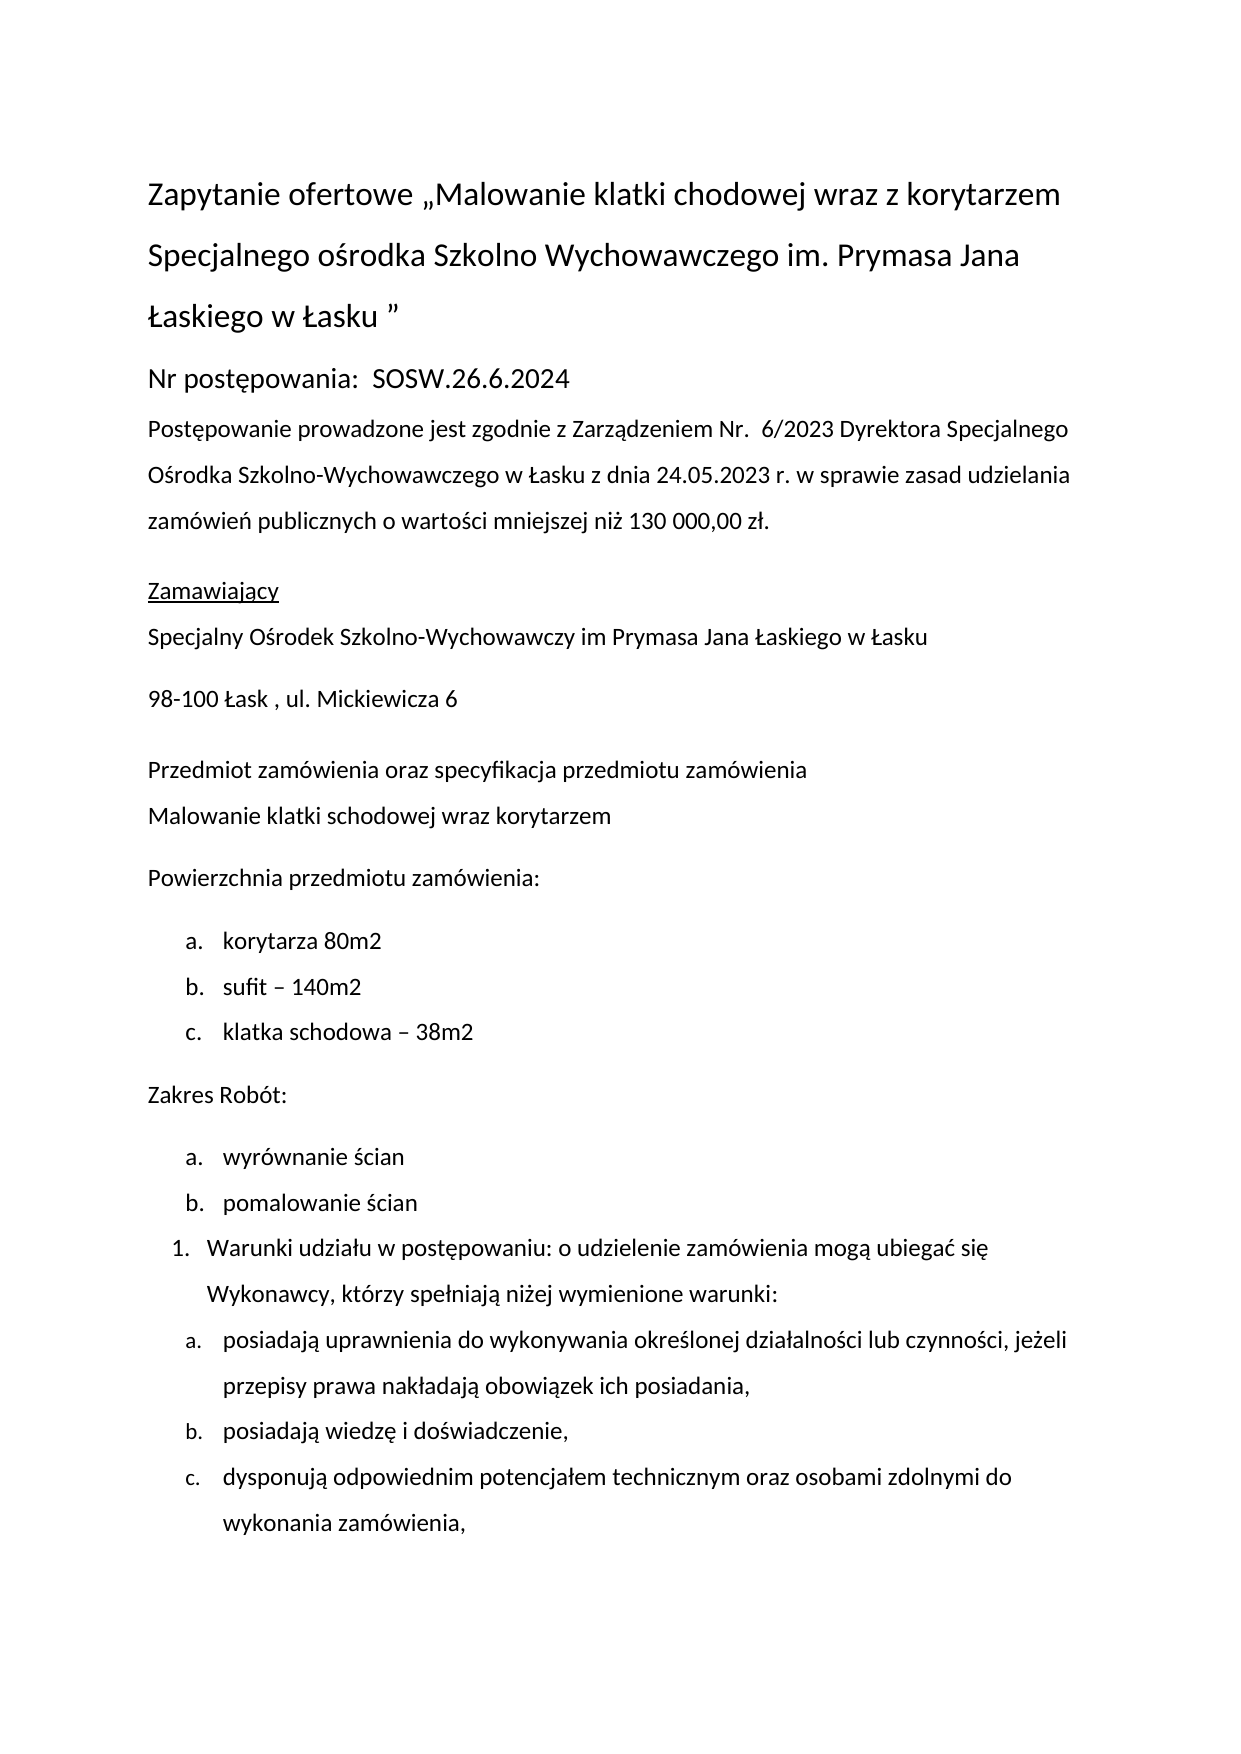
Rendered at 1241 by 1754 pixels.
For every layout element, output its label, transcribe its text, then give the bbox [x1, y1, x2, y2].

text Specjalny Ośrodek Szkolno-Wychowawczy im Prymasa Jana Łaskiego w Łasku [148, 621, 1093, 652]
list korytarza 80m2 [185, 925, 1093, 955]
text Malowanie klatki schodowej wraz korytarzem [148, 800, 1093, 831]
text 98-100 Łask , ul. Mickiewicza 6 [148, 684, 1093, 714]
list dysponują odpowiednim potencjałem technicznym oraz osobami zdolnymi do wykonania zamówienia, [185, 1461, 1093, 1537]
list posiadają uprawnienia do wykonywania określonej działalności lub czynności, jeżeli przepisy prawa nakładają obowiązek ich posiadania, [185, 1324, 1093, 1400]
list posiadają wiedzę i doświadczenie, [185, 1416, 1093, 1446]
subtitle Zapytanie ofertowe „Malowanie klatki chodowej wraz z korytarzem Specjalnego ośrodka Szkolno Wychowawczego im. Prymasa Jana Łaskiego w Łasku ” [148, 173, 1093, 335]
text Postępowanie prowadzone jest zgodnie z Zarządzeniem Nr. 6/2023 Dyrektora Specjalnego Ośrodka Szkolno-Wychowawczego w Łasku z dnia 24.05.2023 r. w sprawie zasad udzielania zamówień publicznych o wartości mniejszej niż 130 000,00 zł. [148, 413, 1093, 535]
list klatka schodowa – 38m2 [185, 1016, 1093, 1047]
text Powierzchnia przedmiotu zamówienia: [148, 862, 1093, 893]
list Warunki udziału w postępowaniu: o udzielenie zamówienia mogą ubiegać się Wykonawcy, którzy spełniają niżej wymienione warunki: [171, 1233, 1093, 1309]
list sufit – 140m2 [185, 971, 1093, 1001]
subtitle Nr postępowania: SOSW.26.6.2024 [148, 360, 1093, 396]
list pomalowanie ścian [185, 1187, 1093, 1217]
text Zakres Robót: [148, 1079, 1093, 1109]
subtitle Zamawiający [148, 576, 1093, 606]
subtitle Przedmiot zamówienia oraz specyfikacja przedmiotu zamówienia [148, 754, 1093, 785]
list wyrównanie ścian [185, 1141, 1093, 1172]
